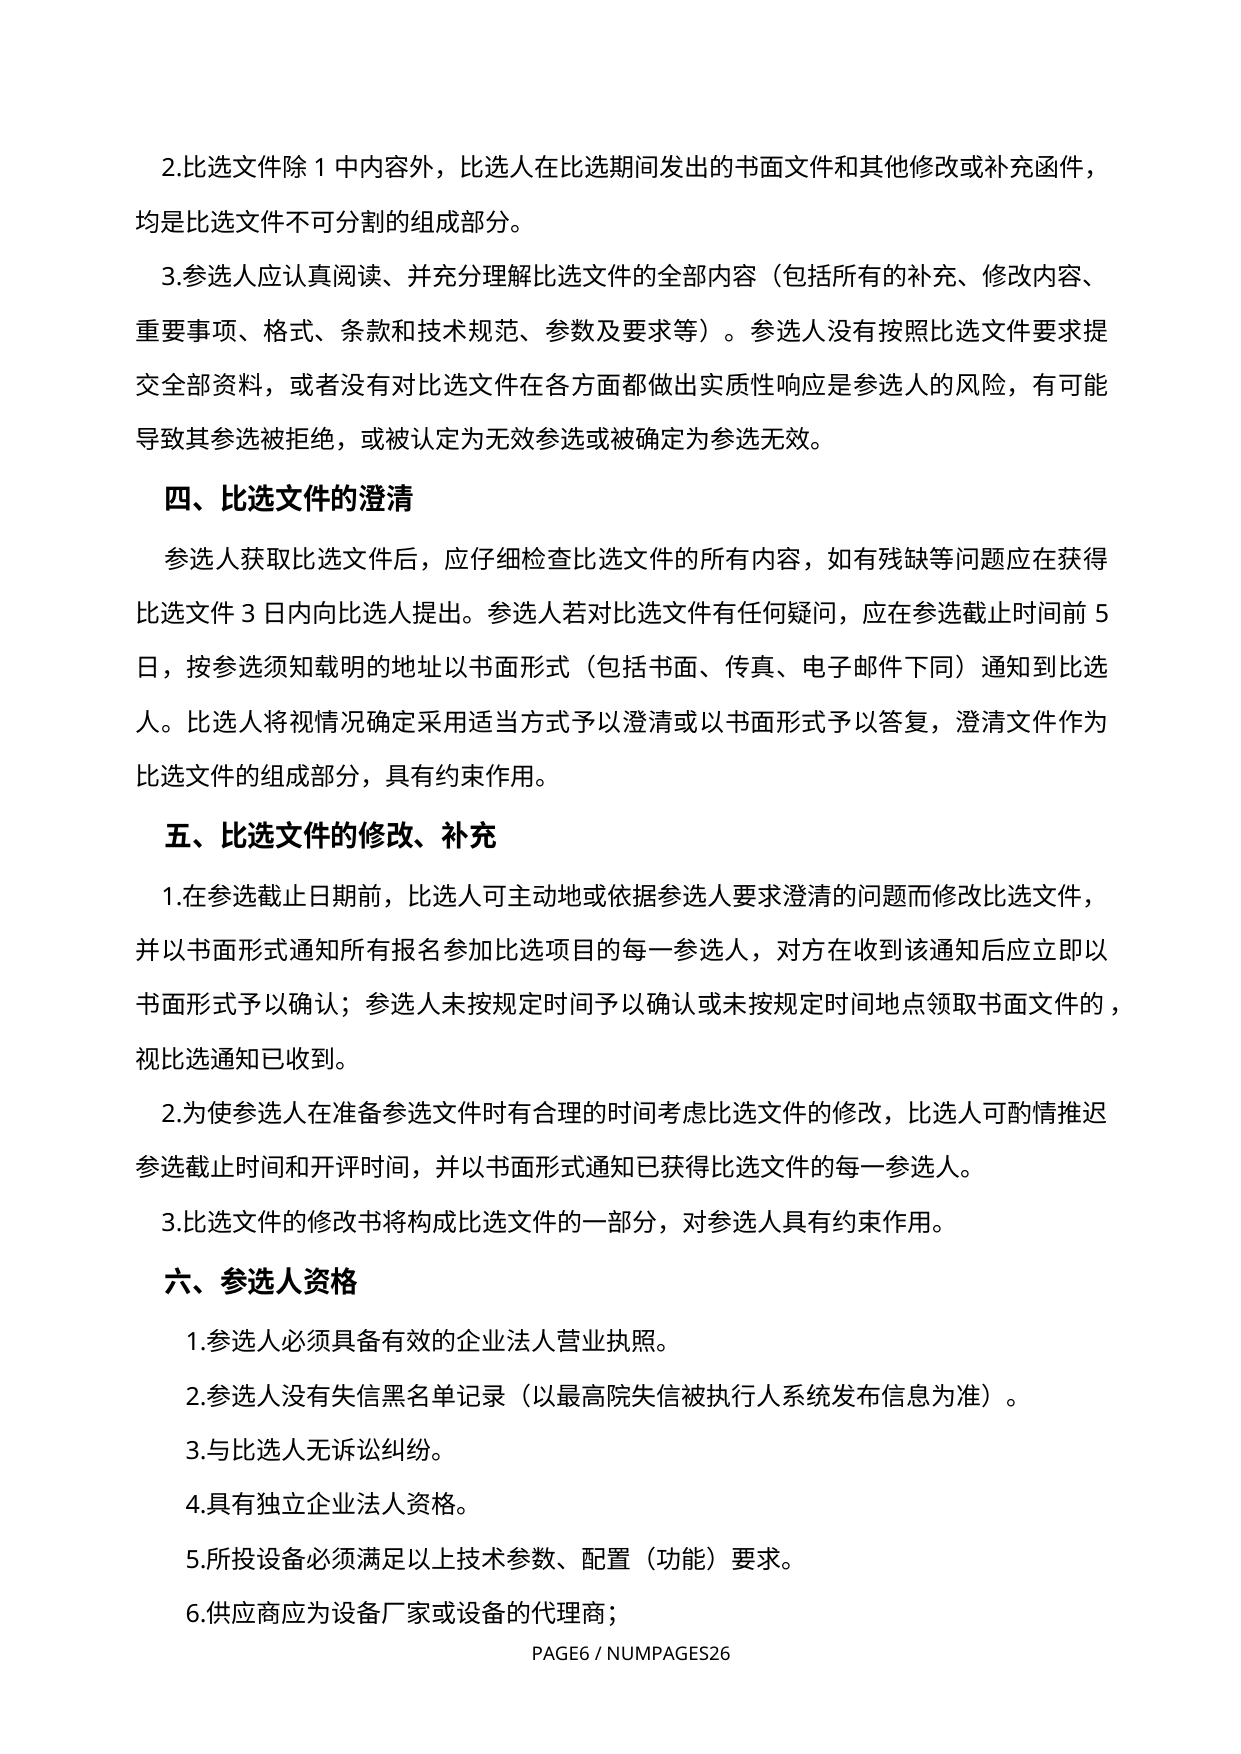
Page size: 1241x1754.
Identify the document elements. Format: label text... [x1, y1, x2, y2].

text 1.参选人必须具备有效的企业法人营业执照。 [135, 1322, 1121, 1358]
text 4.具有独立企业法人资格。 [135, 1485, 1121, 1521]
text 参选人获取比选文件后，应仔细检查比选文件的所有内容，如有残缺等问题应在获得比选文件 3 日内向比选人提出。参选人若对比选文件有任何疑问，应在参选截止时间前 5 日，按参选须知载明的地址以书面形式（包括书面、传真、电子邮件下同）通知到比选人。比选人将视情况确定采用适当方式予以澄清或以书面形式予以答复，澄清文件作为比选文件的组成部分，具有约束作用。 [135, 539, 1109, 793]
text 四、比选文件的澄清 [135, 476, 1121, 518]
text 3.与比选人无诉讼纠纷。 [135, 1430, 1121, 1467]
text 2.比选文件除 1 中内容外，比选人在比选期间发出的书面文件和其他修改或补充函件，均是比选文件不可分割的组成部分。 [135, 148, 1109, 238]
text 3.比选文件的修改书将构成比选文件的一部分，对参选人具有约束作用。 [135, 1202, 1109, 1238]
text 1.在参选截止日期前，比选人可主动地或依据参选人要求澄清的问题而修改比选文件，并以书面形式通知所有报名参加比选项目的每一参选人，对方在收到该通知后应立即以书面形式予以确认；参选人未按规定时间予以确认或未按规定时间地点领取书面文件的，视比选通知已收到。 [135, 876, 1109, 1075]
text 2.参选人没有失信黑名单记录（以最高院失信被执行人系统发布信息为准）。 [135, 1376, 1121, 1412]
text 2.为使参选人在准备参选文件时有合理的时间考虑比选文件的修改，比选人可酌情推迟参选截止时间和开评时间，并以书面形式通知已获得比选文件的每一参选人。 [135, 1093, 1109, 1184]
text 六、参选人资格 [135, 1258, 1121, 1301]
text 3.参选人应认真阅读、并充分理解比选文件的全部内容（包括所有的补充、修改内容、重要事项、格式、条款和技术规范、参数及要求等）。参选人没有按照比选文件要求提交全部资料，或者没有对比选文件在各方面都做出实质性响应是参选人的风险，有可能导致其参选被拒绝，或被认定为无效参选或被确定为参选无效。 [135, 257, 1109, 456]
text 五、比选文件的修改、补充 [135, 813, 1121, 855]
text 6.供应商应为设备厂家或设备的代理商； [135, 1593, 1121, 1630]
text 5.所投设备必须满足以上技术参数、配置（功能）要求。 [135, 1539, 1121, 1575]
